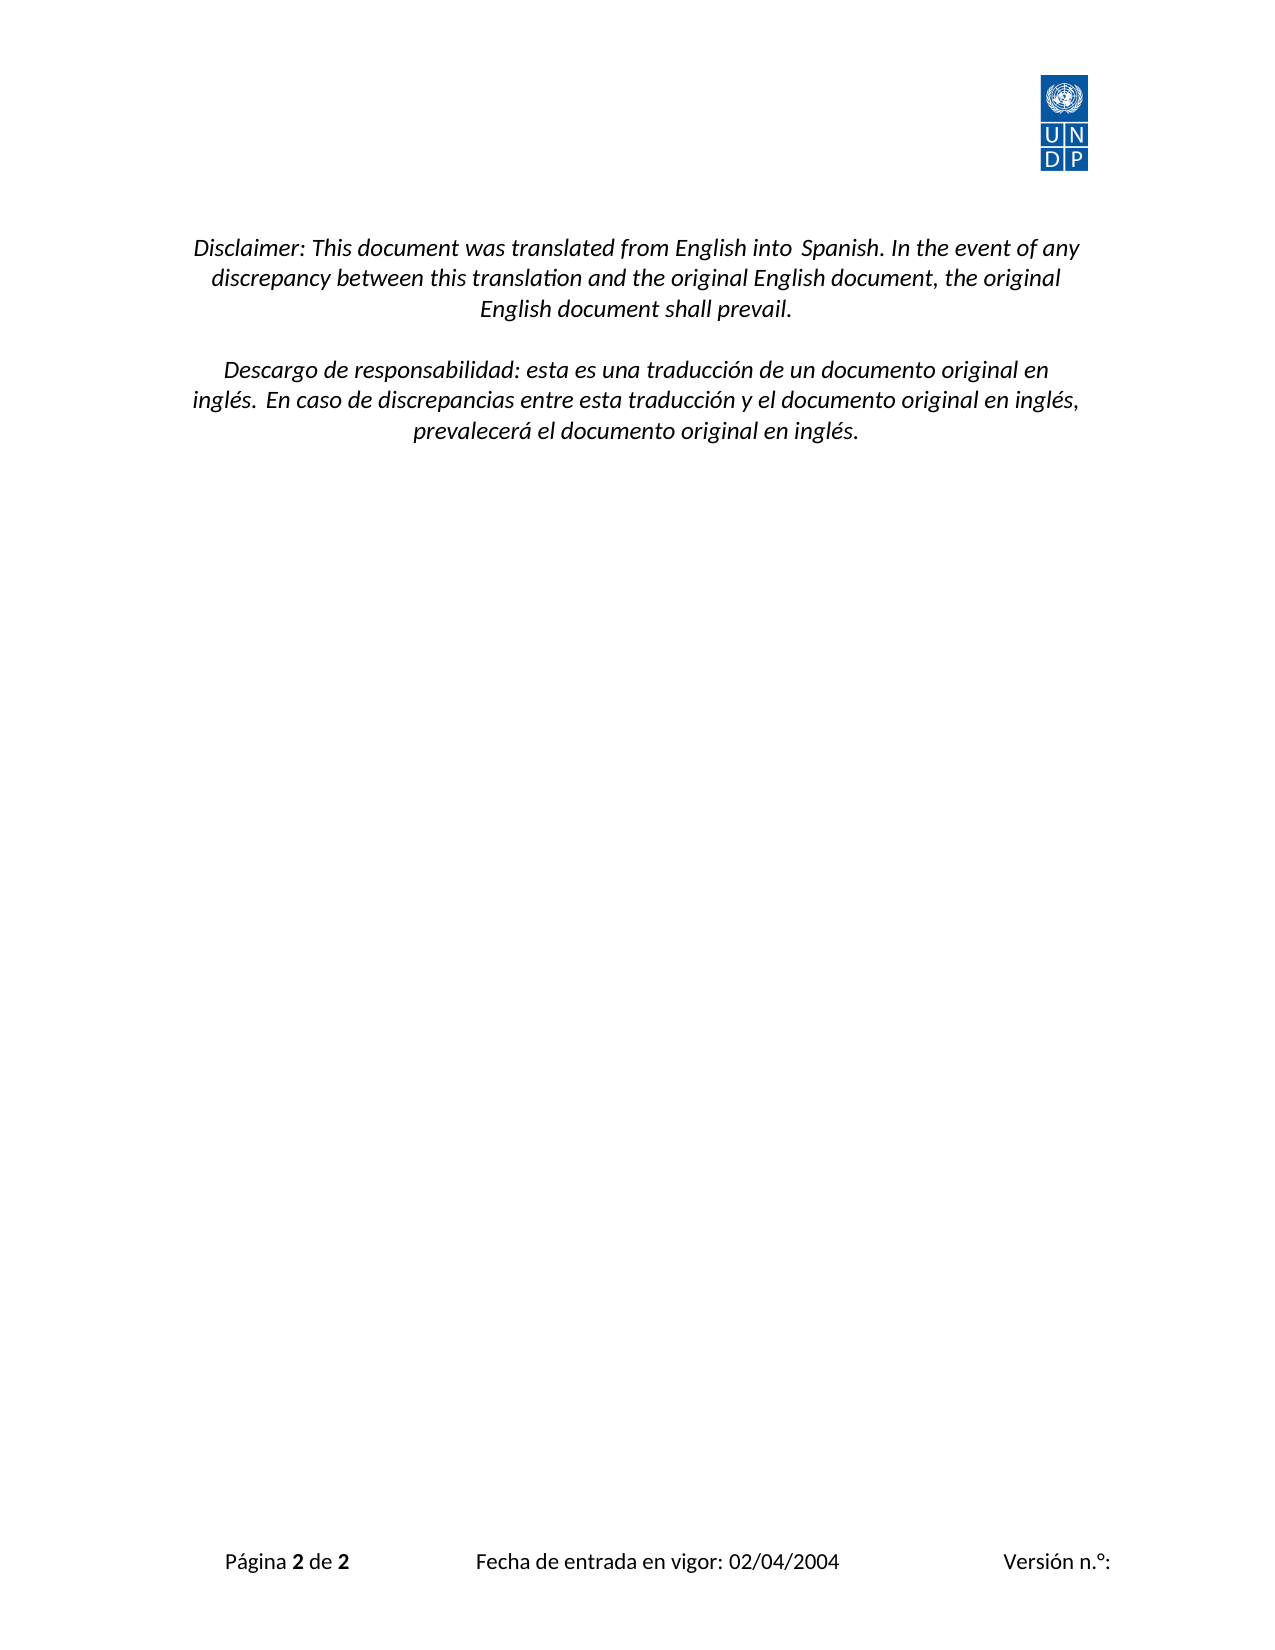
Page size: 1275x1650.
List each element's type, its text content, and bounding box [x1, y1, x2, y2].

picture [1039, 75, 1088, 172]
text Disclaimer: This document was translated from English into Spanish. In the event of any discrepancy between this translation and the original English document, the original English document shall prevail. [187, 232, 1088, 324]
text Descargo de responsabilidad: esta es una traducción de un documento original en inglés. En caso de discrepancias entre esta traducción y el documento original en inglés, prevalecerá el documento original en inglés. [860, 354, 1088, 446]
text Descargo de responsabilidad: esta es una traducción de un documento original en inglés. En caso de discrepancias entre esta traducción y el documento original en inglés, prevalecerá el documento original en inglés. [187, 354, 413, 446]
